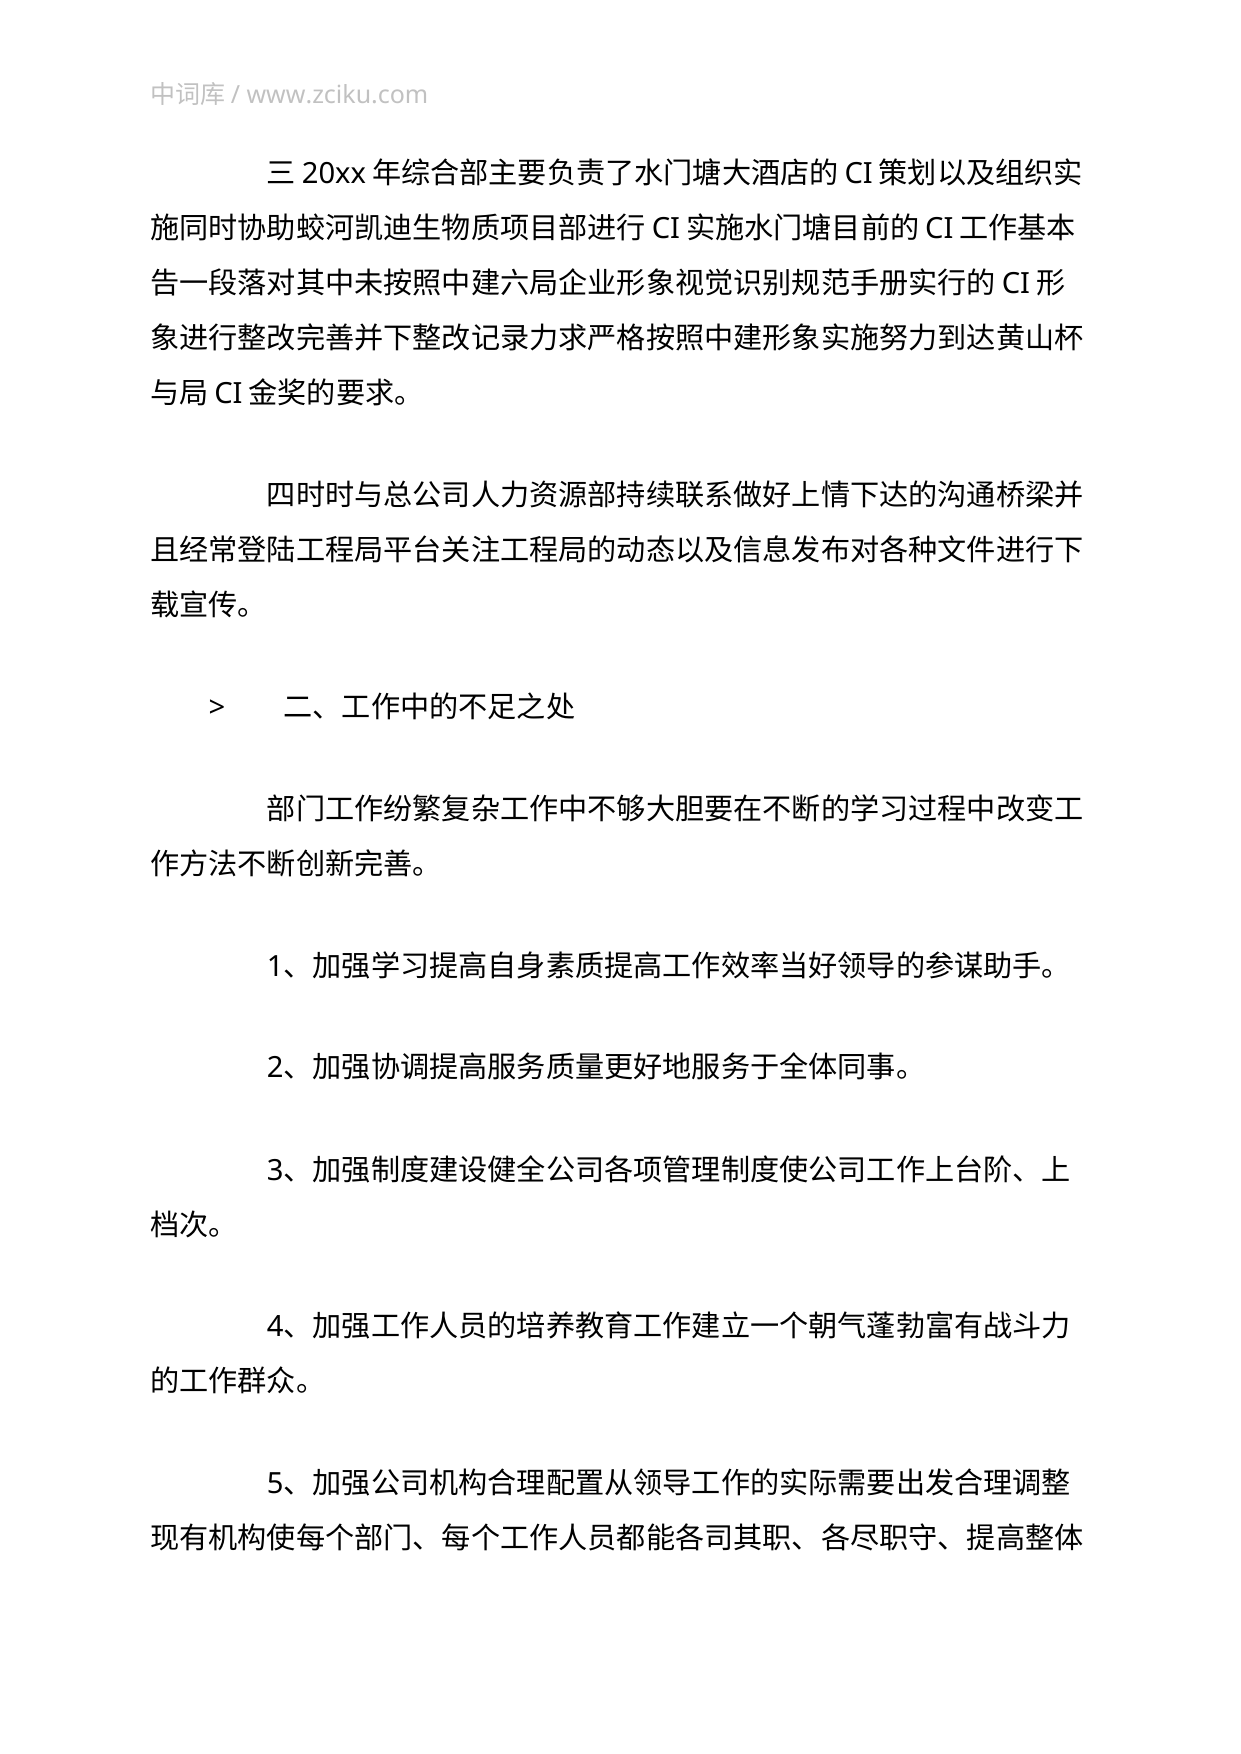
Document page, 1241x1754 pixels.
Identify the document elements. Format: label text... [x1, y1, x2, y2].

text 四时时与总公司人力资源部持续联系做好上情下达的沟通桥梁并且经常登陆工程局平台关注工程局的动态以及信息发布对各种文件进行下载宣传。 [150, 472, 1090, 624]
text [150, 1459, 1090, 1557]
text 三20xx年综合部主要负责了水门塘大酒店的CI策划以及组织实施同时协助蛟河凯迪生物质项目部进行CI实施水门塘目前的CI工作基本告一段落对其中未按照中建六局企业形象视觉识别规范手册实行的CI形象进行整改完善并下整改记录力求严格按照中建形象实施努力到达黄山杯与局CI金奖的要求。 [150, 150, 1090, 412]
text 2、加强协调提高服务质量更好地服务于全体同事。 [150, 1044, 1090, 1086]
text > 二、工作中的不足之处 [150, 683, 1090, 726]
text 1、加强学习提高自身素质提高工作效率当好领导的参谋助手。 [150, 942, 1090, 984]
text 部门工作纷繁复杂工作中不够大胆要在不断的学习过程中改变工作方法不断创新完善。 [150, 785, 1090, 883]
text 4、加强工作人员的培养教育工作建立一个朝气蓬勃富有战斗力的工作群众。 [150, 1303, 1090, 1400]
text 3、加强制度建设健全公司各项管理制度使公司工作上台阶、上档次。 [150, 1146, 1090, 1243]
